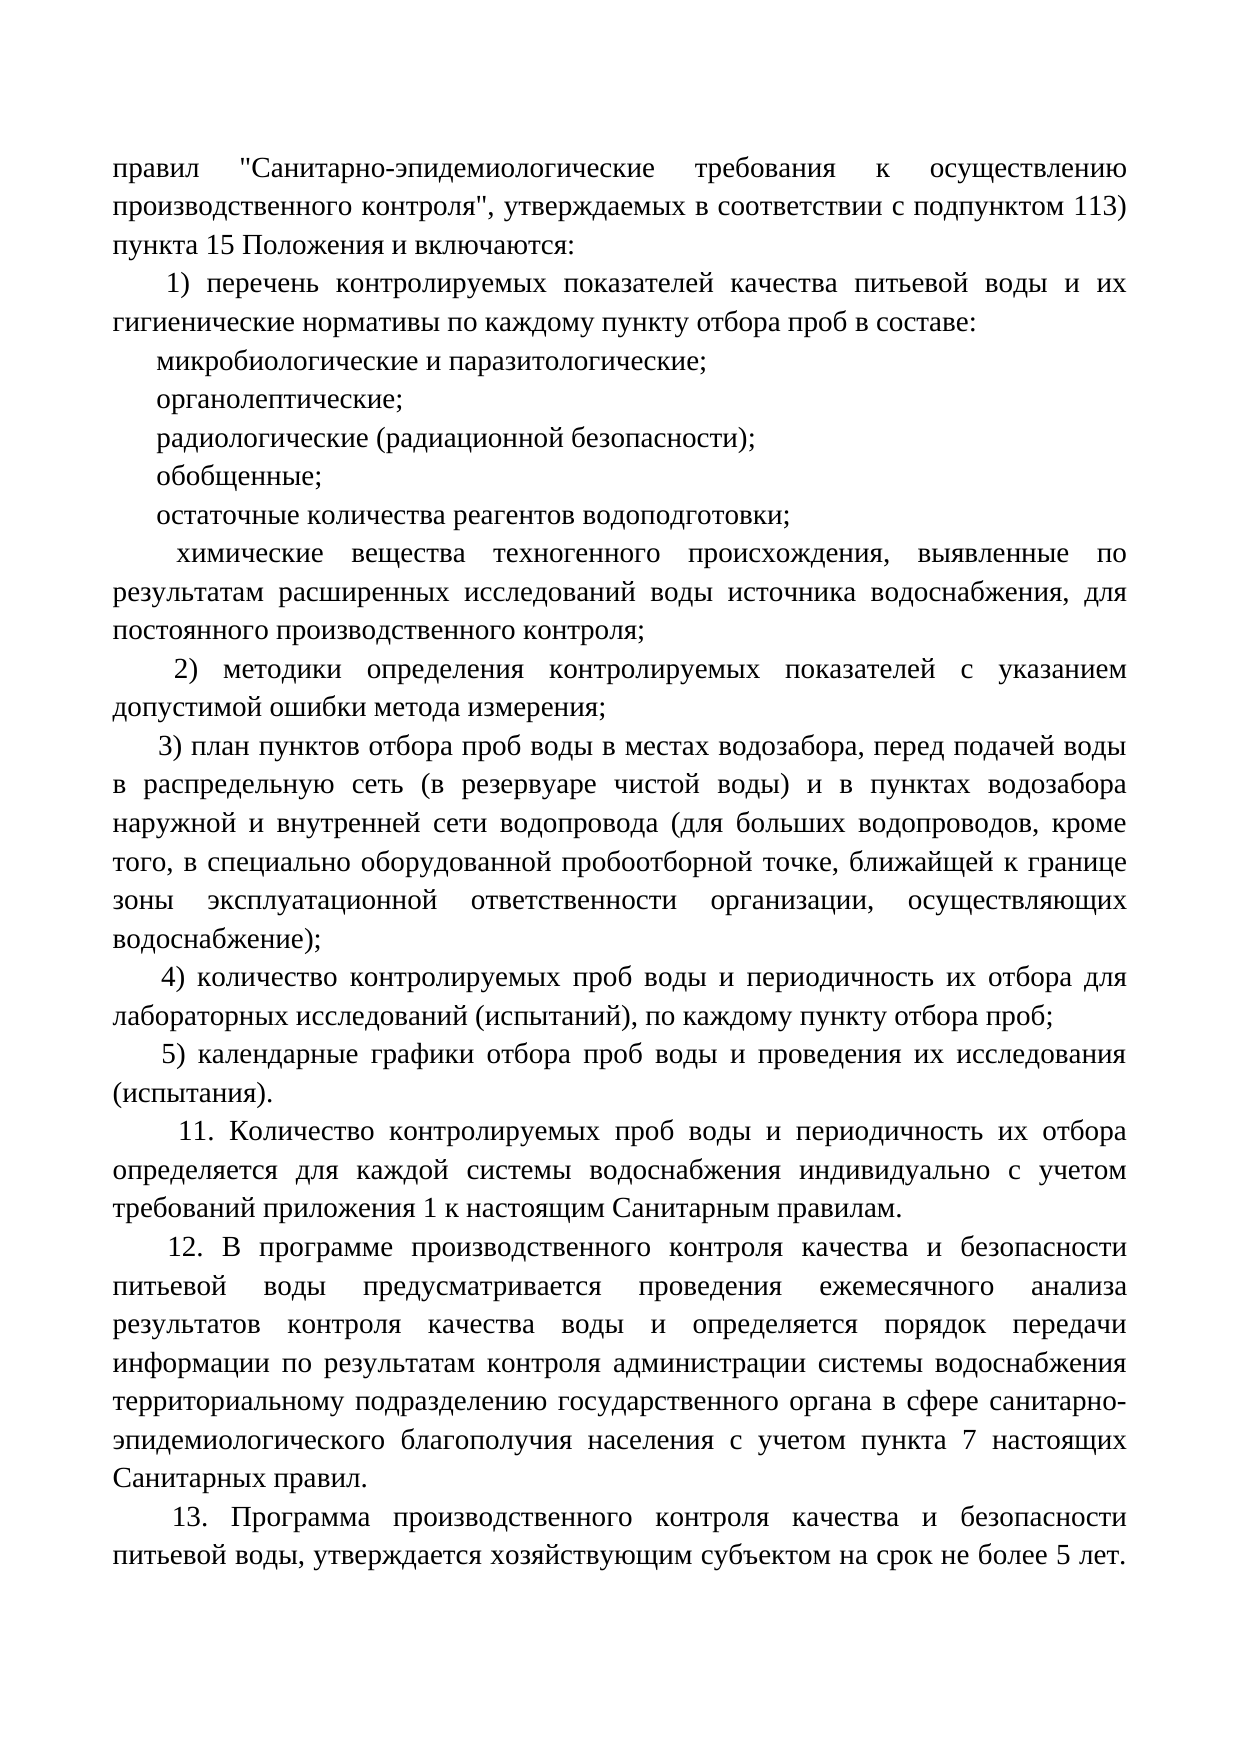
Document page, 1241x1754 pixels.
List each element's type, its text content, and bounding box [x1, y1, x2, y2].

text 11. Количество контролируемых проб воды и периодичность их отбора определяется для каждой системы водоснабжения индивидуально с учетом требований приложения 1 к настоящим Санитарным правилам. [112, 1113, 1128, 1224]
text 3) план пунктов отбора проб воды в местах водозабора, перед подачей воды в распредельную сеть (в резервуаре чистой воды) и в пунктах водозабора наружной и внутренней сети водопровода (для больших водопроводов, кроме того, в специально оборудованной пробоотборной точке, ближайщей к границе зоны эксплуатационной ответственности организации, осуществляющих водоснабжение); [112, 728, 1128, 954]
text 2) методики определения контролируемых показателей с указанием допустимой ошибки метода измерения; [112, 651, 1128, 723]
text 12. В программе производственного контроля качества и безопасности питьевой воды предусматривается проведения ежемесячного анализа результатов контроля качества воды и определяется порядок передачи информации по результатам контроля администрации системы водоснабжения территориальному подразделению государственного органа в сфере санитарно-эпидемиологического благополучия населения с учетом пункта 7 настоящих Санитарных правил. [112, 1229, 1128, 1494]
text микробиологические и паразитологические; [112, 343, 1128, 376]
text 1) перечень контролируемых показателей качества питьевой воды и их гигиенические нормативы по каждому пункту отбора проб в составе: [112, 266, 1128, 338]
text химические вещества техногенного происхождения, выявленные по результатам расширенных исследований воды источника водоснабжения, для постоянного производственного контроля; [112, 535, 1128, 646]
text 4) количество контролируемых проб воды и периодичность их отбора для лабораторных исследований (испытаний), по каждому пункту отбора проб; [112, 959, 1128, 1031]
text органолептические; [112, 381, 1128, 415]
text остаточные количества реагентов водоподготовки; [112, 497, 1128, 530]
text обобщенные; [112, 458, 1128, 492]
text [112, 1499, 1128, 1571]
text 5) календарные графики отбора проб воды и проведения их исследования (испытания). [112, 1036, 1128, 1108]
text радиологические (радиационной безопасности); [112, 420, 1128, 453]
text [112, 150, 1128, 261]
